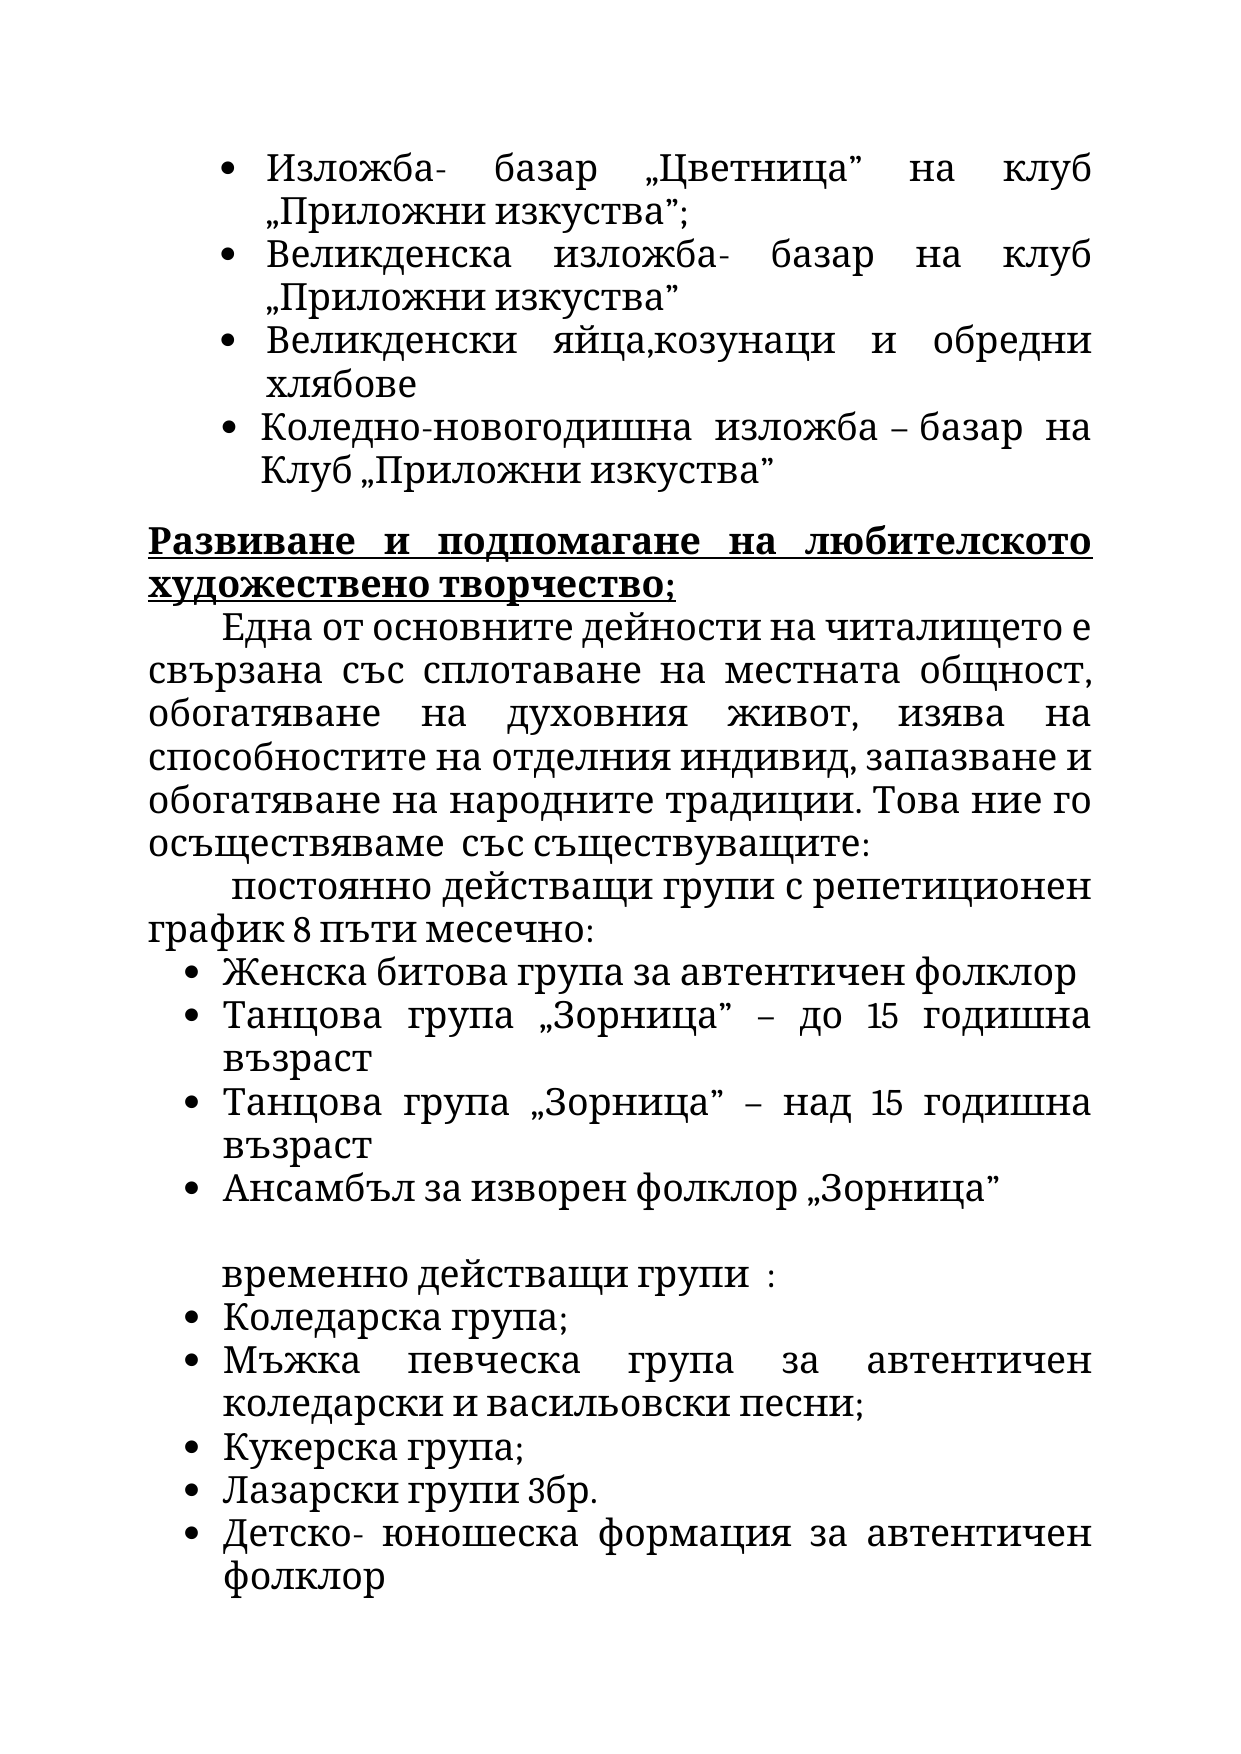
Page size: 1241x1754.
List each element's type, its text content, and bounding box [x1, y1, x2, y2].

list Коледарска група; [185, 1297, 1093, 1340]
list Мъжка певческа група за автентичен коледарски и васильовски песни; [185, 1340, 1093, 1426]
list Детско- юношеска формация за автентичен фолклор [185, 1512, 1093, 1599]
list Кукерска група; [185, 1426, 1093, 1469]
list Ансамбъл за изворен фолклор „Зорница” [185, 1167, 1093, 1211]
text постоянно действащи групи с репетиционен график 8 пъти месечно: [148, 866, 1093, 952]
list Лазарски групи 3бр. [185, 1469, 1093, 1512]
list Великденска изложба- базар на клуб „Приложни изкуства” [221, 234, 1093, 320]
list Великденски яйца,козунаци и обредни хлябове [221, 320, 1093, 406]
list Танцова група „Зорница” – над 15 годишна възраст [185, 1081, 1093, 1167]
list Танцова група „Зорница” – до 15 годишна възраст [185, 995, 1093, 1081]
text временно действащи групи : [185, 1254, 1093, 1297]
list Развиване и подпомагане на любителското художествено творчество; [148, 559, 1093, 607]
list Коледно-новогодишна изложба – базар на Клуб „Приложни изкуства” [223, 406, 1093, 493]
list Женска битова група за автентичен фолклор [185, 952, 1093, 995]
list Развиване и подпомагане на любителското художествено творчество; [148, 521, 1093, 557]
text Една от основните дейности на читалището е свързана със сплотаване на местната общност, обогатяване на духовния живот, изява на способностите на отделния индивид, запазване и обогатяване на народните традиции. Това ние го осъществяваме със съществуващите: [148, 607, 1093, 866]
list Изложба- базар „Цветница” на клуб „Приложни изкуства”; [221, 148, 1093, 234]
